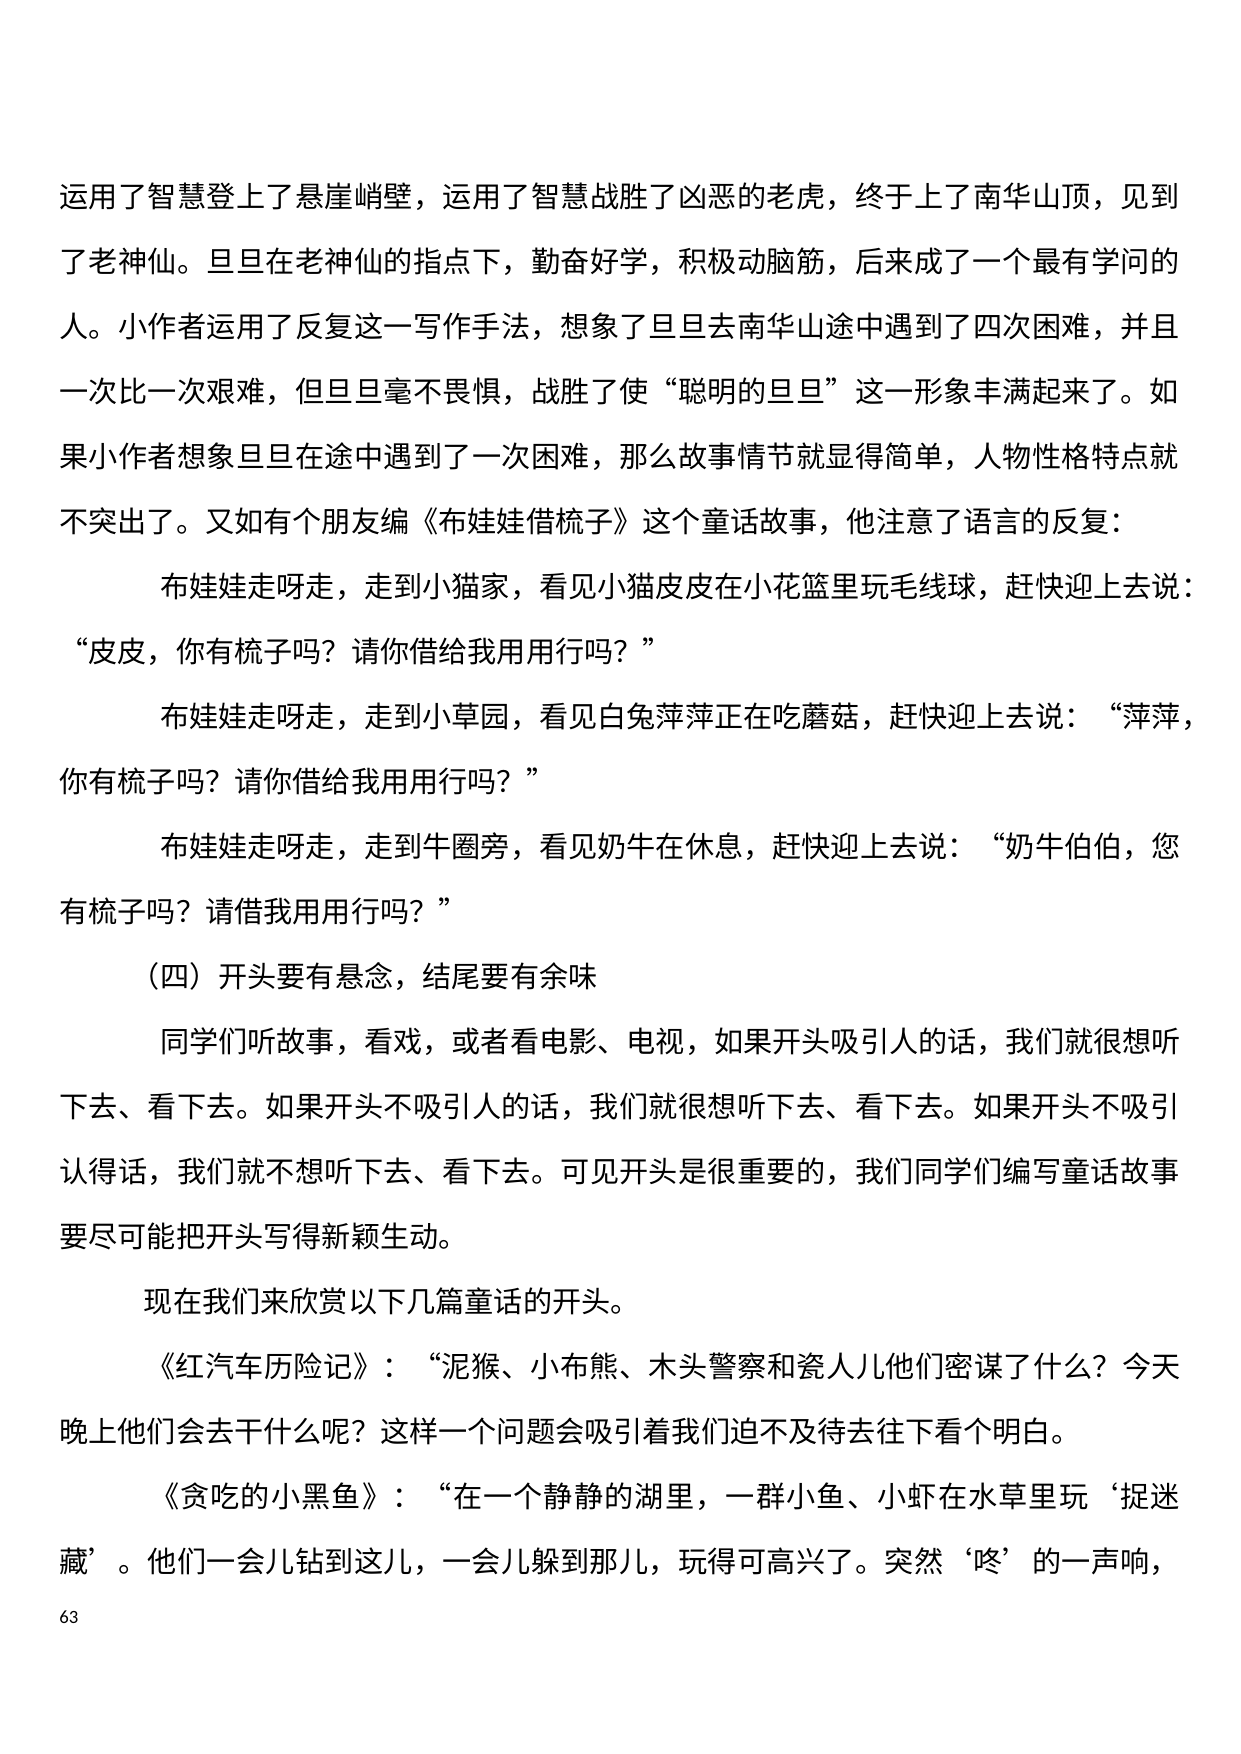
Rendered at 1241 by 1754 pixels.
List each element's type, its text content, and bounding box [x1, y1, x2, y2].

text 现在我们来欣赏以下几篇童话的开头。 [59, 1267, 1181, 1332]
text 《红汽车历险记》：“泥猴、小布熊、木头警察和瓷人儿他们密谋了什么？今天晚上他们会去干什么呢？这样一个问题会吸引着我们迫不及待去往下看个明白。 [59, 1332, 1181, 1462]
text 布娃娃走呀走，走到小草园，看见白兔萍萍正在吃蘑菇，赶快迎上去说：“萍萍，你有梳子吗？请你借给我用用行吗？” [59, 682, 1181, 812]
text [59, 1462, 1181, 1592]
text 布娃娃走呀走，走到小猫家，看见小猫皮皮在小花篮里玩毛线球，赶快迎上去说：“皮皮，你有梳子吗？请你借给我用用行吗？” [59, 552, 1181, 682]
text 同学们听故事，看戏，或者看电影、电视，如果开头吸引人的话，我们就很想听下去、看下去。如果开头不吸引人的话，我们就很想听下去、看下去。如果开头不吸引认得话，我们就不想听下去、看下去。可见开头是很重要的，我们同学们编写童话故事，要尽可能把开头写得新颖生动。 [59, 1007, 1181, 1267]
text （四）开头要有悬念，结尾要有余味 [59, 942, 1181, 1007]
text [59, 162, 1181, 552]
text 布娃娃走呀走，走到牛圈旁，看见奶牛在休息，赶快迎上去说：“奶牛伯伯，您有梳子吗？请借我用用行吗？” [59, 812, 1181, 942]
